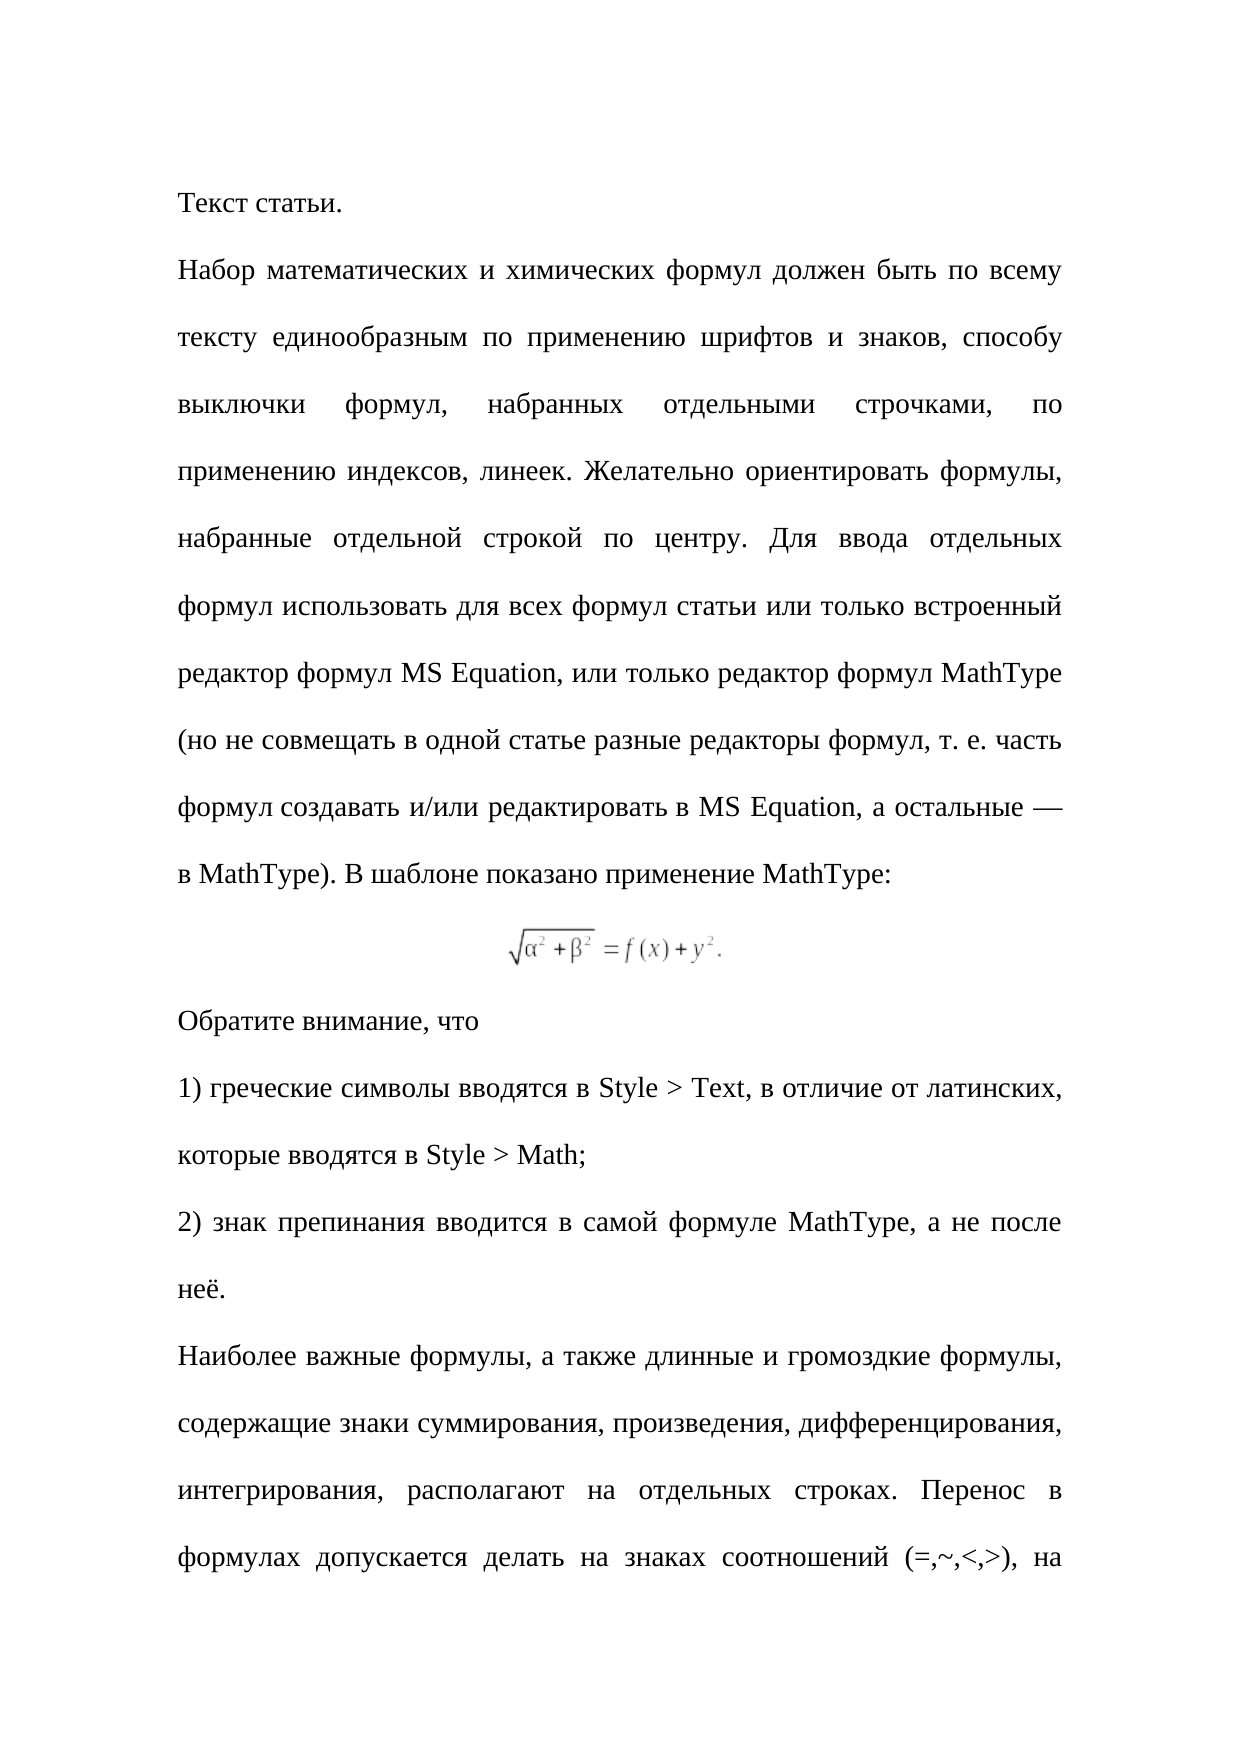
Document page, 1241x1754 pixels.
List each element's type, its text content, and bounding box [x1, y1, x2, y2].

text 1) греческие символы вводятся в Style > Text, в отличие от латинских, которые вводятся в Style > Math; [177, 1070, 1063, 1170]
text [177, 1338, 1063, 1573]
text 2) знак препинания вводится в самой формуле MathType, а не после неё. [177, 1204, 1063, 1304]
text Набор математических и химических формул должен быть по всему тексту единообразным по применению шрифтов и знаков, способу выключки формул, набранных отдельными строчками, по применению индексов, линеек. Желательно ориентировать формулы, набранные отдельной строкой по центру. Для ввода отдельных формул использовать для всех формул статьи или только встроенный редактор формул MS Equation, или только редактор формул MathType (но не совмещать в одной статье разные редакторы формул, т. е. часть формул создавать и/или редактировать в MS Equation, а остальные — в MathType). В шаблоне показано применение MathType: [177, 252, 1063, 889]
text Текст статьи. [177, 185, 1063, 219]
text Обратите внимание, что [177, 1003, 1063, 1036]
